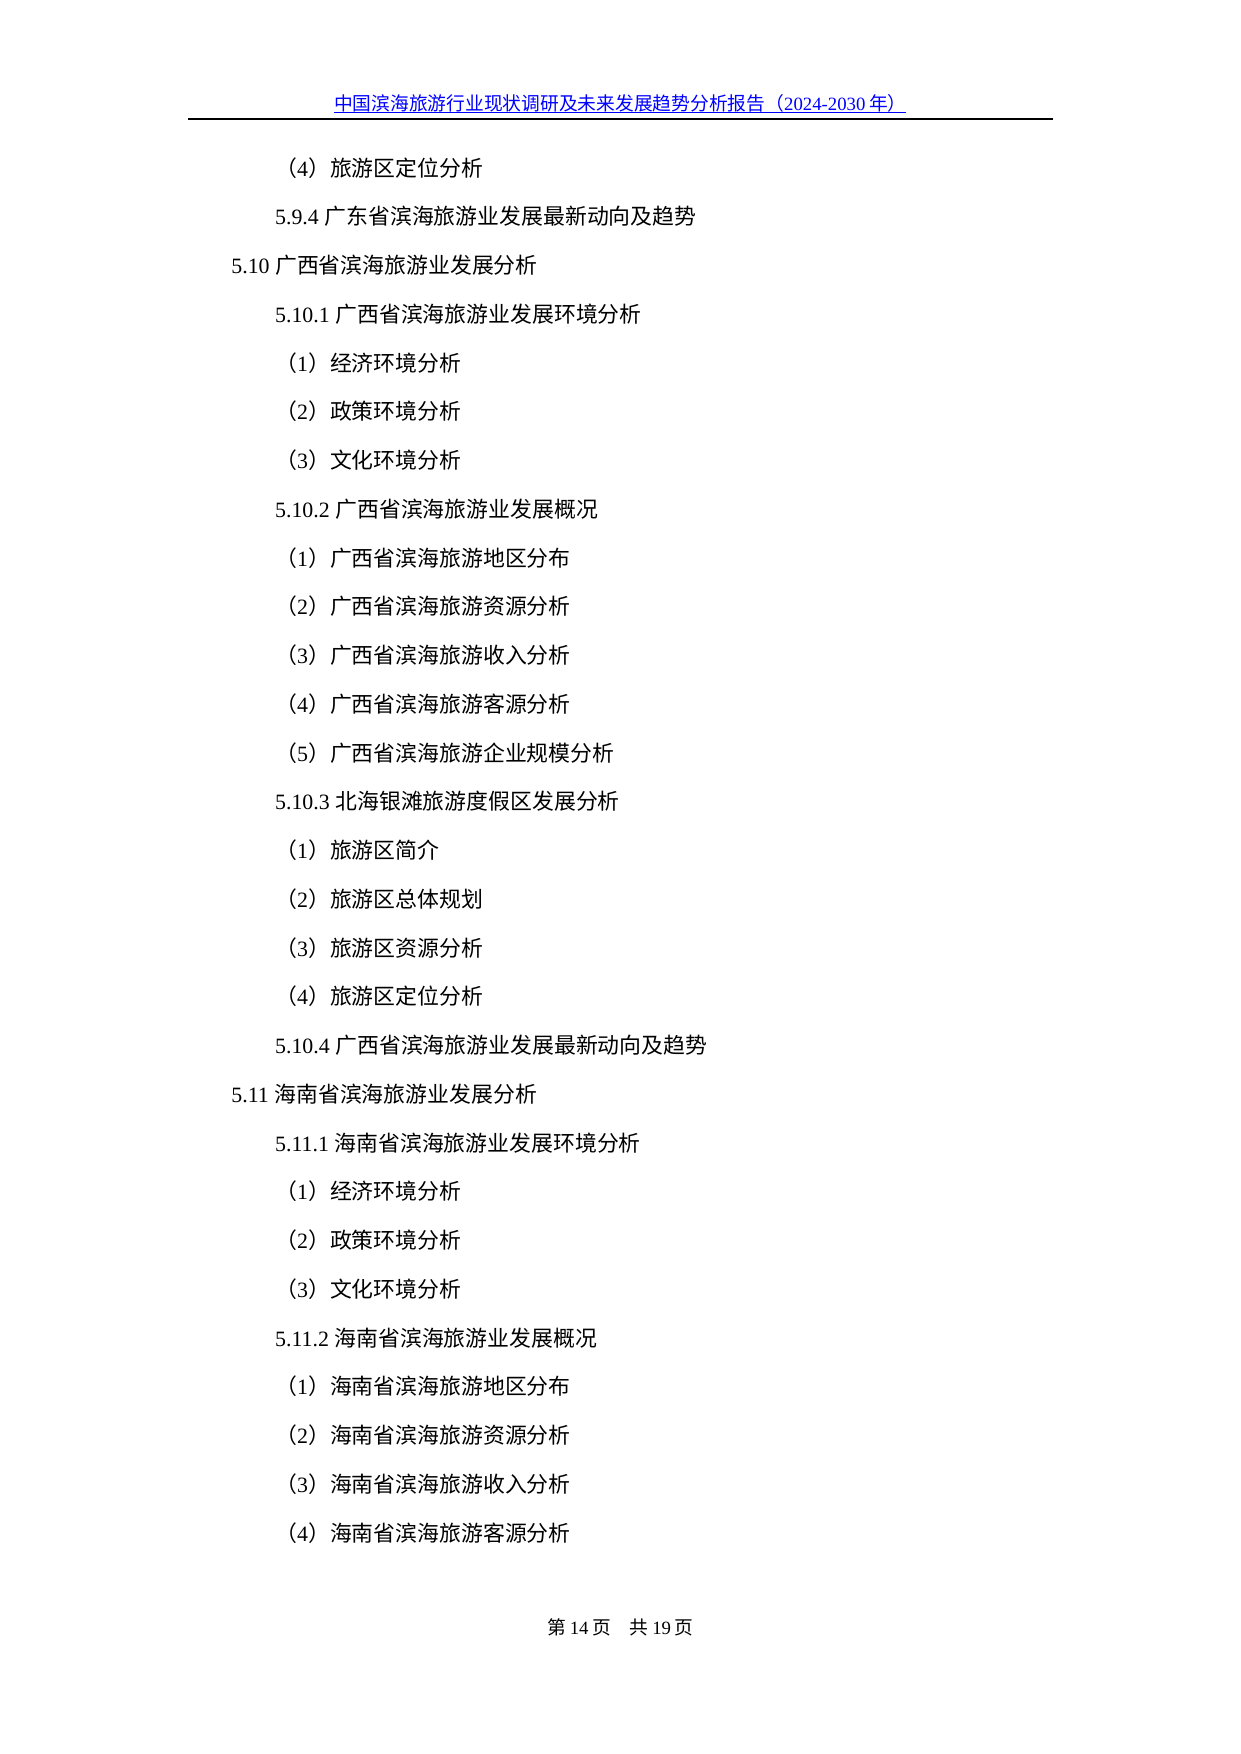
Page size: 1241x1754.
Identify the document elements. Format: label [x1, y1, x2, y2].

text [187, 150, 1053, 1548]
